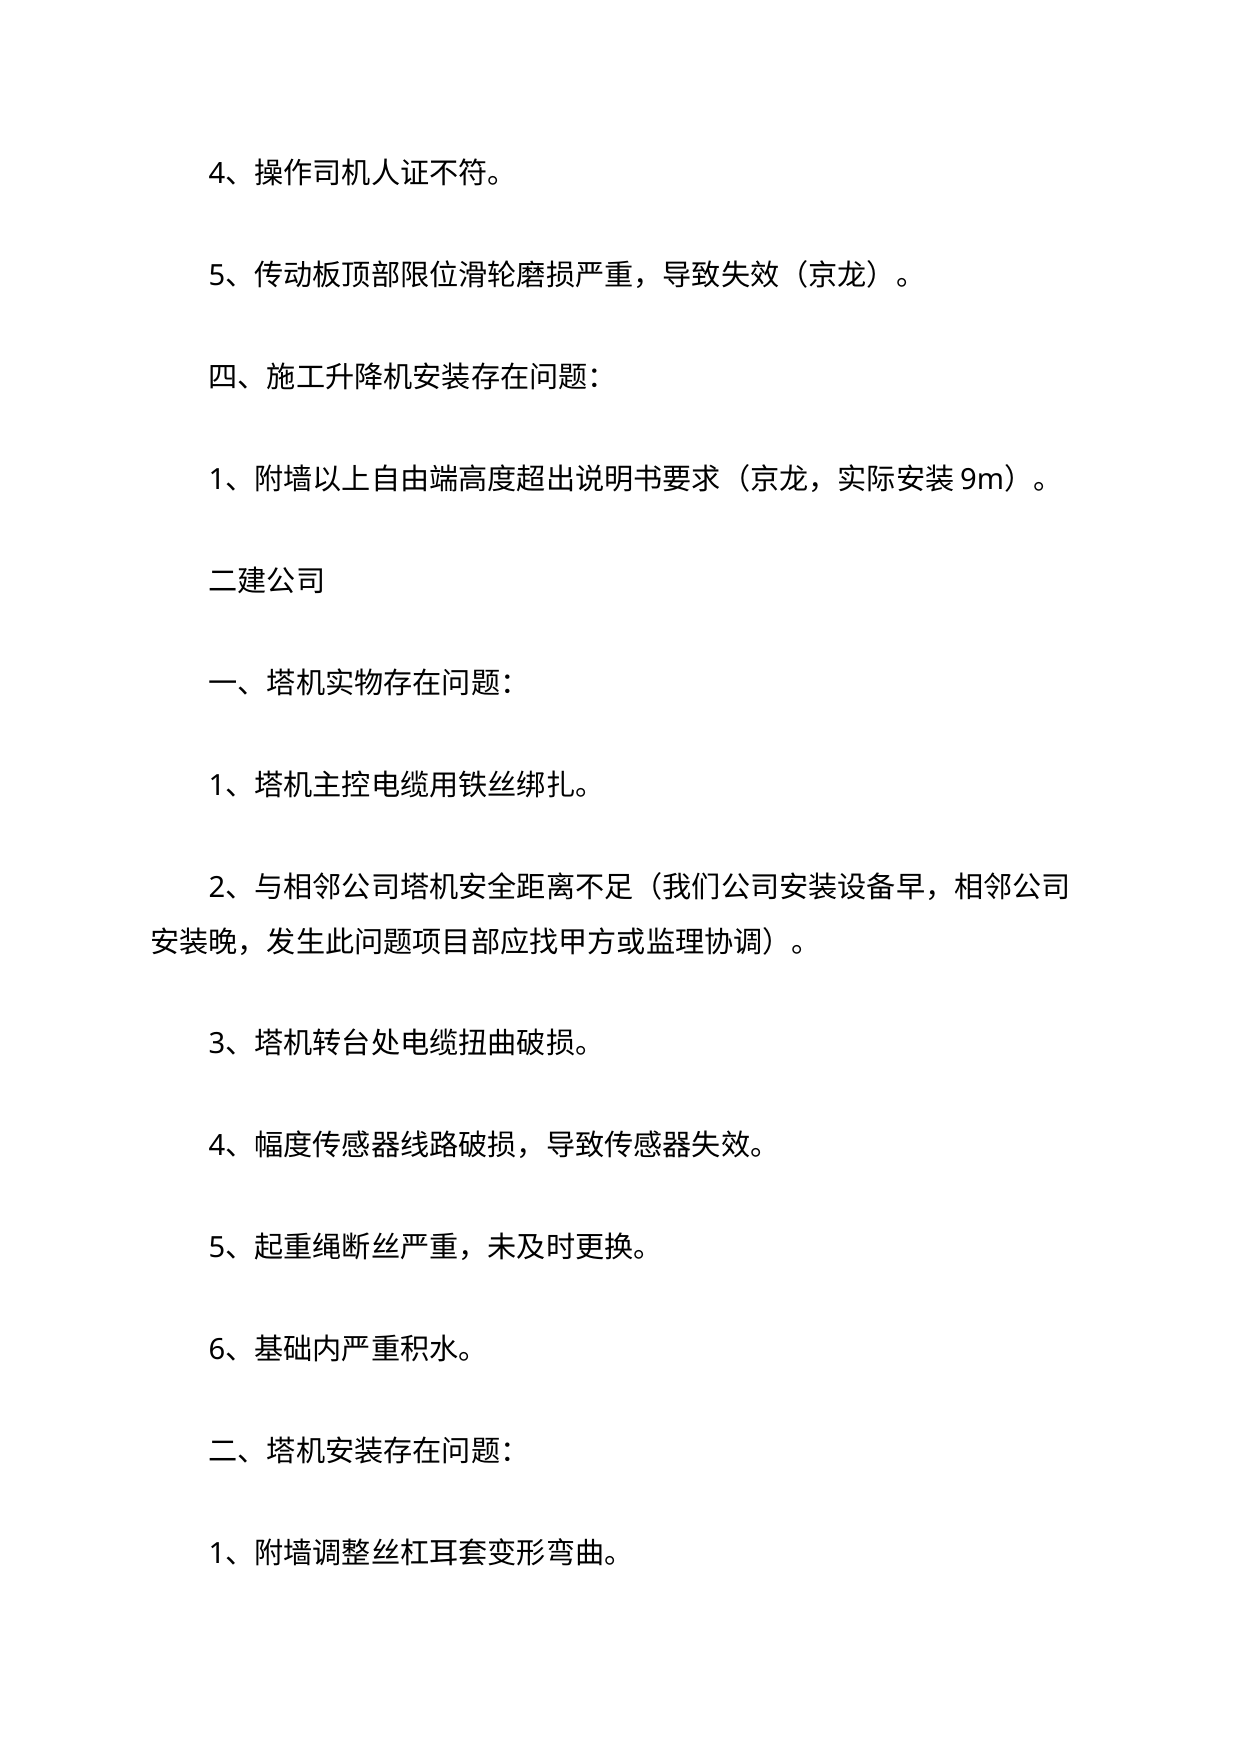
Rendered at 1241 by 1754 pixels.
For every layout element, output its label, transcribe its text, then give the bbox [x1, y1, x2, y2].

text 2、与相邻公司塔机安全距离不足（我们公司安装设备早，相邻公司安装晚，发生此问题项目部应找甲方或监理协调）。 [150, 863, 1090, 961]
text 5、起重绳断丝严重，未及时更换。 [150, 1224, 1090, 1266]
text 4、操作司机人证不符。 [150, 150, 1090, 192]
text 6、基础内严重积水。 [150, 1326, 1090, 1368]
text 二建公司 [150, 558, 1090, 600]
text 5、传动板顶部限位滑轮磨损严重，导致失效（京龙）。 [150, 252, 1090, 294]
text 1、附墙以上自由端高度超出说明书要求（京龙，实际安装9m）。 [150, 456, 1090, 498]
text 二、塔机安装存在问题： [150, 1428, 1090, 1470]
text 1、塔机主控电缆用铁丝绑扎。 [150, 761, 1090, 804]
text 4、幅度传感器线路破损，导致传感器失效。 [150, 1122, 1090, 1164]
text 四、施工升降机安装存在问题： [150, 354, 1090, 396]
text 1、附墙调整丝杠耳套变形弯曲。 [150, 1530, 1090, 1572]
text 一、塔机实物存在问题： [150, 659, 1090, 702]
text 3、塔机转台处电缆扭曲破损。 [150, 1020, 1090, 1062]
